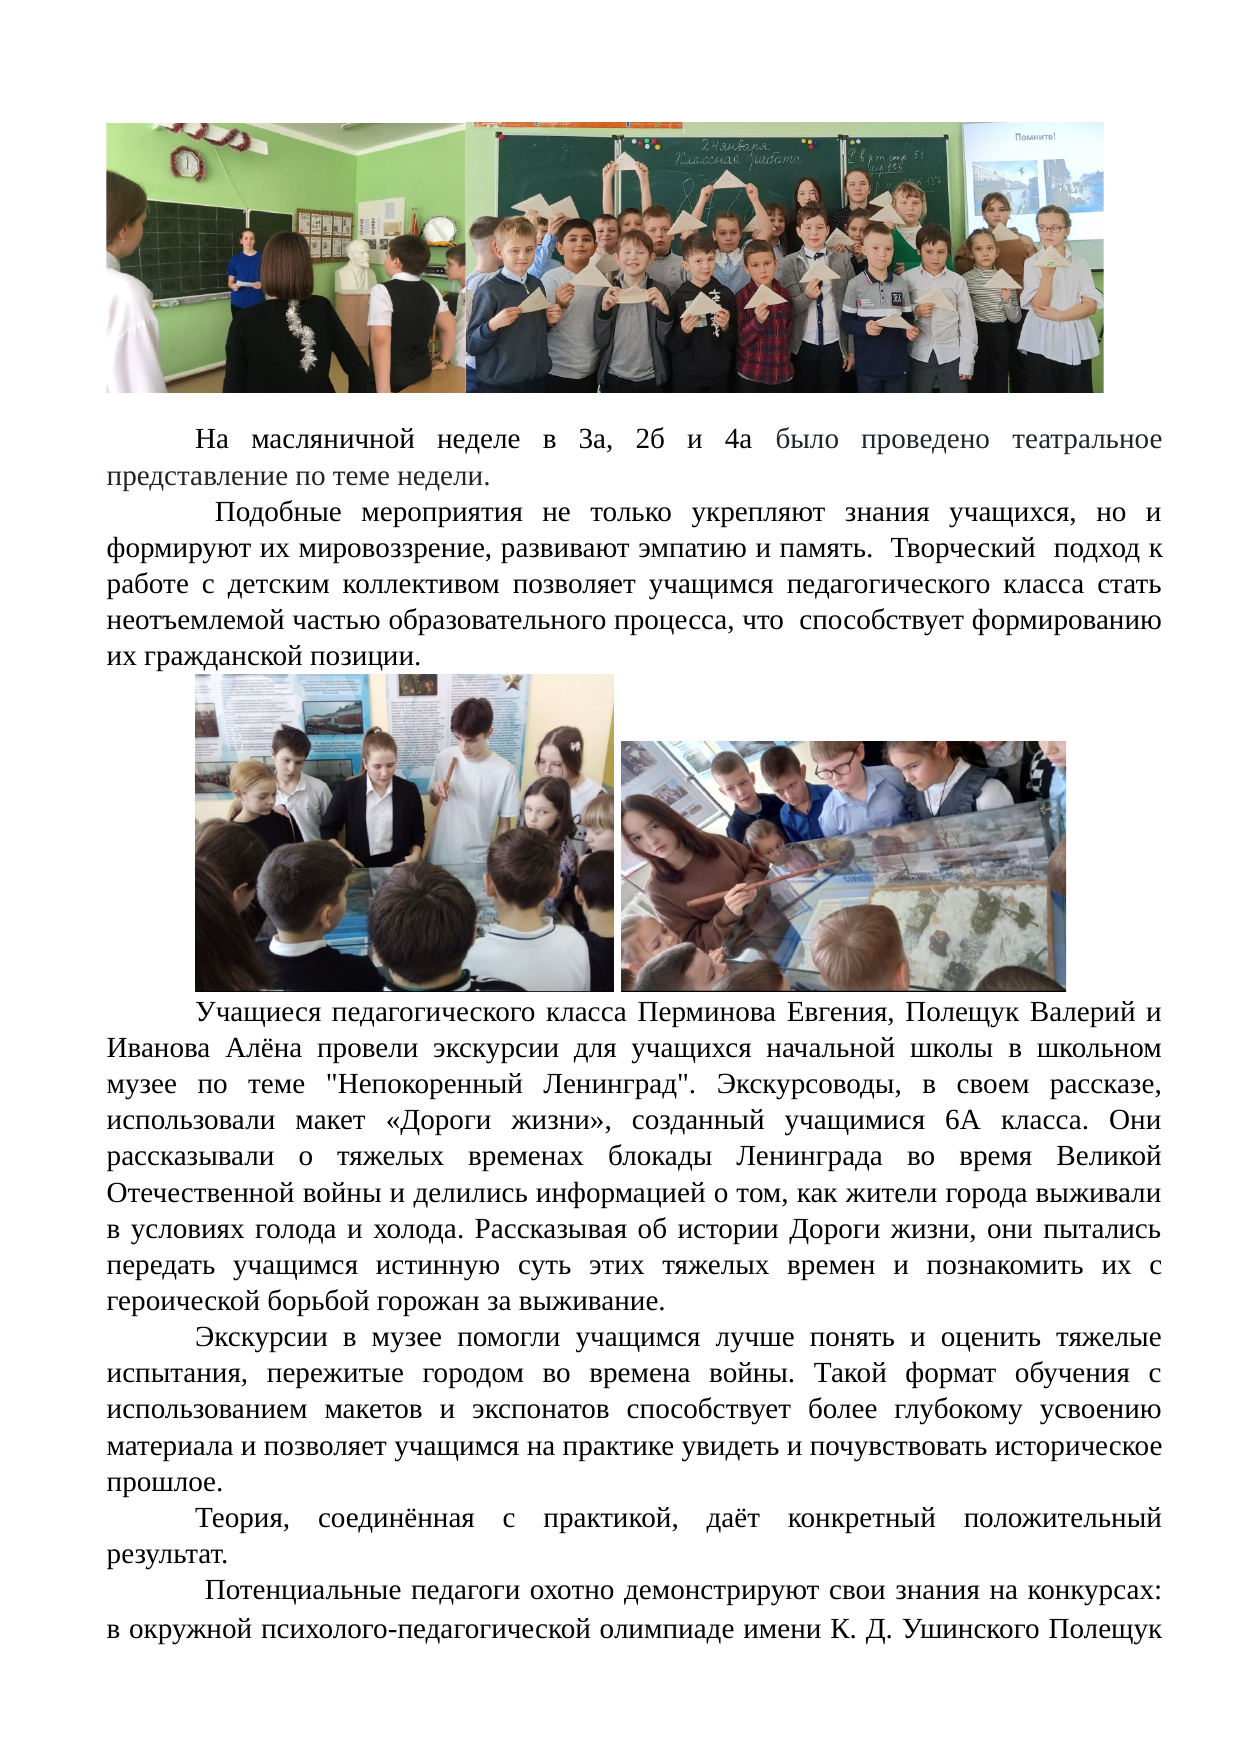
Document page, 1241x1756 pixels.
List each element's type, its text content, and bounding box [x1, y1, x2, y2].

picture [621, 741, 1067, 992]
text Теория, соединённая с практикой, даёт конкретный положительный результат. [106, 1500, 1163, 1570]
text Экскурсии в музее помогли учащимся лучше понять и оценить тяжелые испытания, пережитые городом во времена войны. Такой формат обучения с использованием макетов и экспонатов способствует более глубокому усвоению материала и позволяет учащимся на практике увидеть и почувствовать историческое прошлое. [106, 1319, 1163, 1497]
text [106, 1572, 1163, 1644]
text Подобные мероприятия не только укрепляют знания учащихся, но и формируют их мировоззрение, развивают эмпатию и память. Творческий подход к работе с детским коллективом позволяет учащимся педагогического класса стать неотъемлемой частью образовательного процесса, что способствует формированию их гражданской позиции. [106, 494, 1163, 672]
picture [195, 674, 614, 992]
picture [106, 122, 1104, 393]
text На масляничной неделе в 3а, 2б и 4а было проведено театральное представление по теме недели. [106, 422, 1163, 491]
text Учащиеся педагогического класса Перминова Евгения, Полещук Валерий и Иванова Алёна провели экскурсии для учащихся начальной школы в школьном музее по теме "Непокоренный Ленинград". Экскурсоводы, в своем рассказе, использовали макет «Дороги жизни», созданный учащимися 6А класса. Они рассказывали о тяжелых временах блокады Ленинграда во время Великой Отечественной войны и делились информацией о том, как жители города выживали в условиях голода и холода. Рассказывая об истории Дороги жизни, они пытались передать учащимся истинную суть этих тяжелых времен и познакомить их с героической борьбой горожан за выживание. [106, 994, 1163, 1317]
